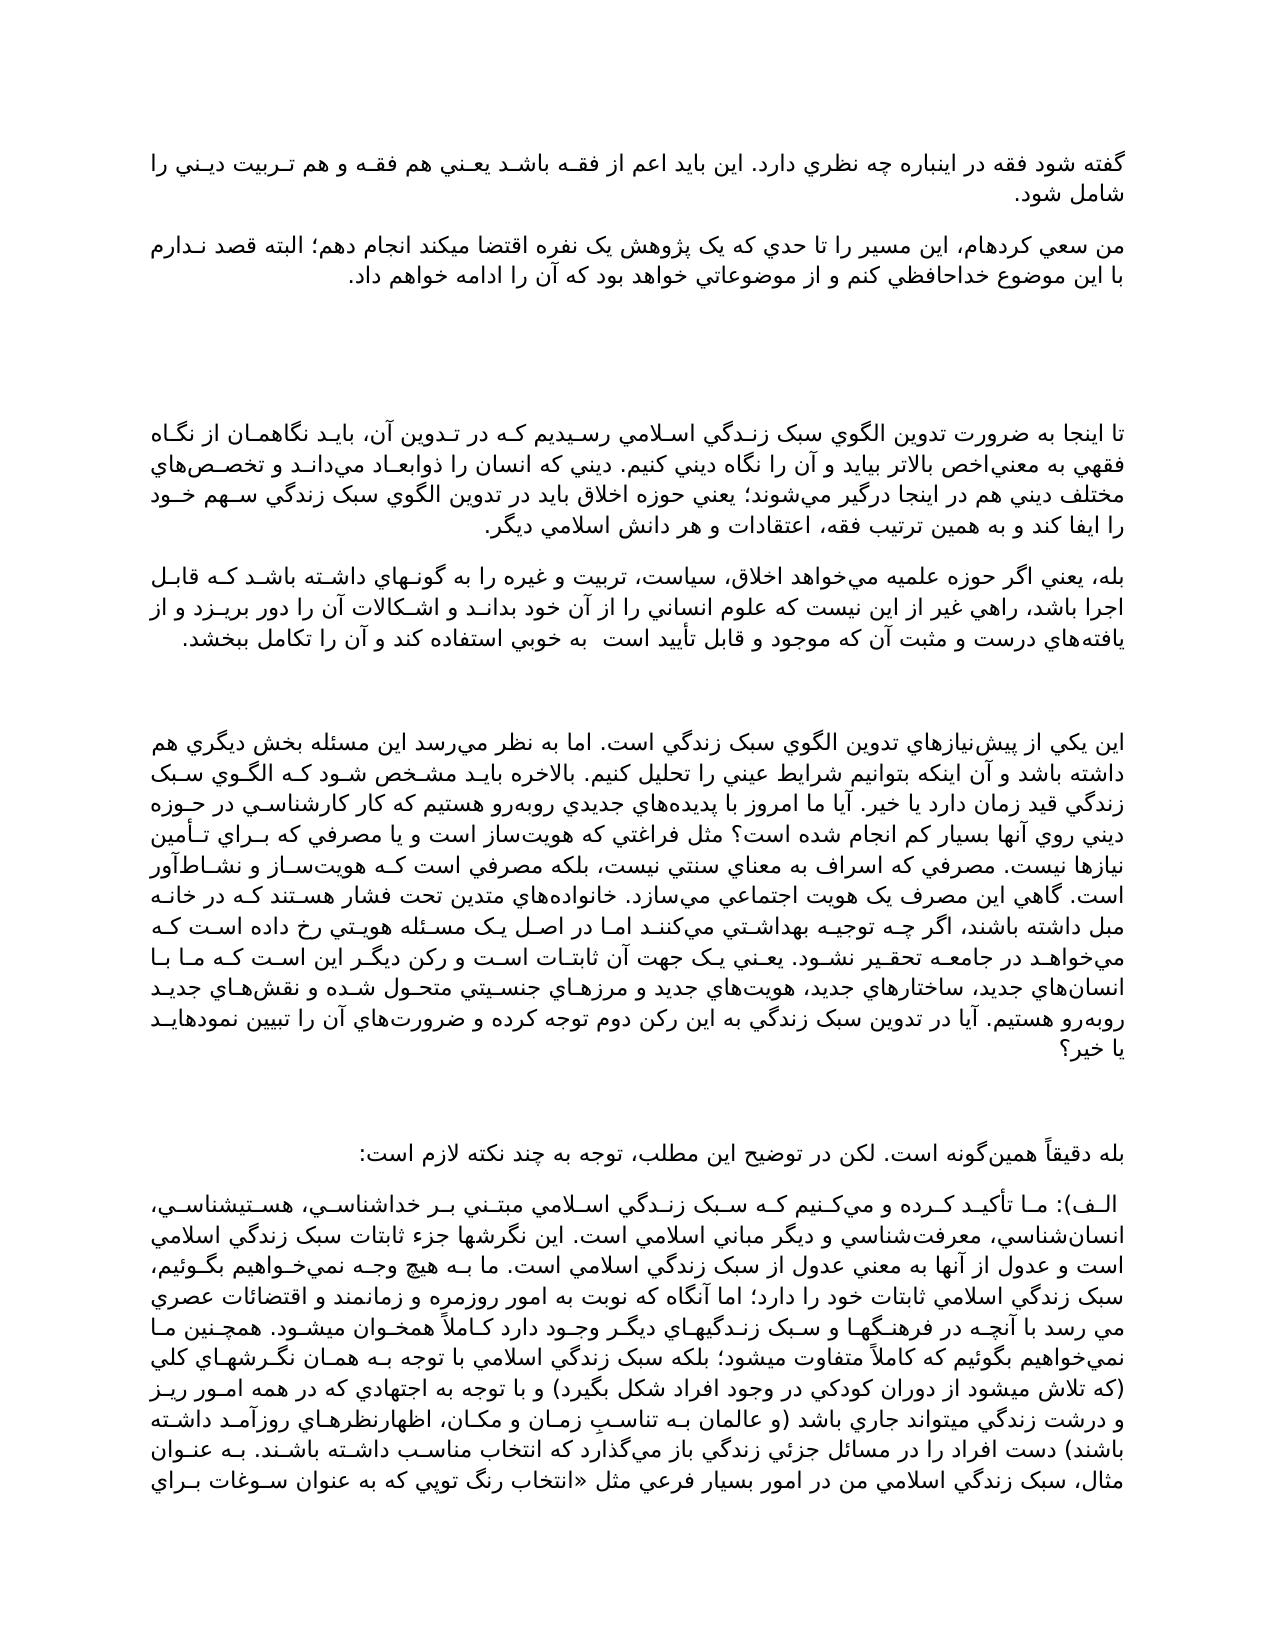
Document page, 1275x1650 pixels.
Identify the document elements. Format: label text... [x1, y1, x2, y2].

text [150, 150, 1125, 207]
text تا اينجا به ضرورت تدوين الگوي سبک زندگي اسلامي رسيديم که در تدوين آن، بايد نگاهمان از نگاه فقهي به معني‌اخص بالاتر بيايد و آن را نگاه ديني کنيم. ديني که انسان را ذوابعاد مي‌داند و تخصص‌هاي مختلف ديني هم در اينجا درگير مي‌شوند؛‌ يعني حوزه اخلاق بايد در تدوين الگوي سبک زندگي سهم خود را ايفا کند و به همين ترتيب فقه،‌ اعتقادات و هر دانش اسلامي ديگر. [150, 420, 1125, 539]
text من سعي کرده­ام، اين مسير را تا حدي که يک پژوهش يک نفره اقتضا مي­کند انجام دهم؛ البته قصد ندارم با اين موضوع خداحافظي کنم و از موضوعاتي خواهد بود که آن را ادامه خواهم داد. [150, 232, 1125, 289]
text بله، يعني اگر حوزه علميه مي‌خواهد اخلاق، سياست، تربيت و غيره را به گونه­اي داشته باشد که قابل اجرا باشد، راهي غير از اين نيست که علوم انساني را از آن خود بداند و اشکالات آن را دور بريزد و از يافته‌هاي درست و مثبت آن که موجود و قابل تأييد است به خوبي استفاده کند و آن را تکامل ببخشد. [150, 563, 1125, 651]
text بله دقيقاً همين‌گونه است. لکن در توضيح اين مطلب، توجه به چند نکته لازم است: [150, 1140, 1125, 1167]
text اين يکي از پيش‌نيازهاي تدوين الگوي سبک زندگي است. اما به نظر مي‌رسد اين مسئله بخش ديگري هم داشته باشد و آن اينکه بتوانيم شرايط عيني را تحليل کنيم.‌ بالاخره بايد مشخص شود که الگوي سبک زندگي قيد زمان دارد يا خير. آيا ما امروز با پديده‌هاي جديدي روبه‌رو هستيم که کار کارشناسي در حوزه ديني روي آنها بسيار کم انجام شده است؟ مثل فراغتي که هويت‌ساز است و يا مصرفي که براي تأمين نيازها نيست. مصرفي که اسراف به معناي سنتي نيست، بلکه مصرفي است که هويت‌ساز و نشاط‌آور است. گاهي اين مصرف يک هويت اجتماعي مي‌سازد. خانواده‌هاي متدين تحت فشار هستند که در خانه مبل داشته باشند، اگر چه توجيه بهداشتي مي‌کنند اما در اصل يک مسئله هويتي رخ داده است که مي‌خواهد در جامعه تحقير نشود. يعني يک جهت آن ثابتات است و رکن ديگر اين است که ما با انسان‌هاي جديد، ساختارهاي جديد، هويت‌هاي جديد و مرزهاي جنسيتي متحول شده و نقش‌هاي جديد روبه‌رو هستيم. آيا در تدوين سبک زندگي به اين رکن دوم توجه کرده و ضرورت‌هاي آن را تبيين نموده­ايد يا خير؟ [150, 729, 1125, 1062]
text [150, 1191, 1125, 1494]
